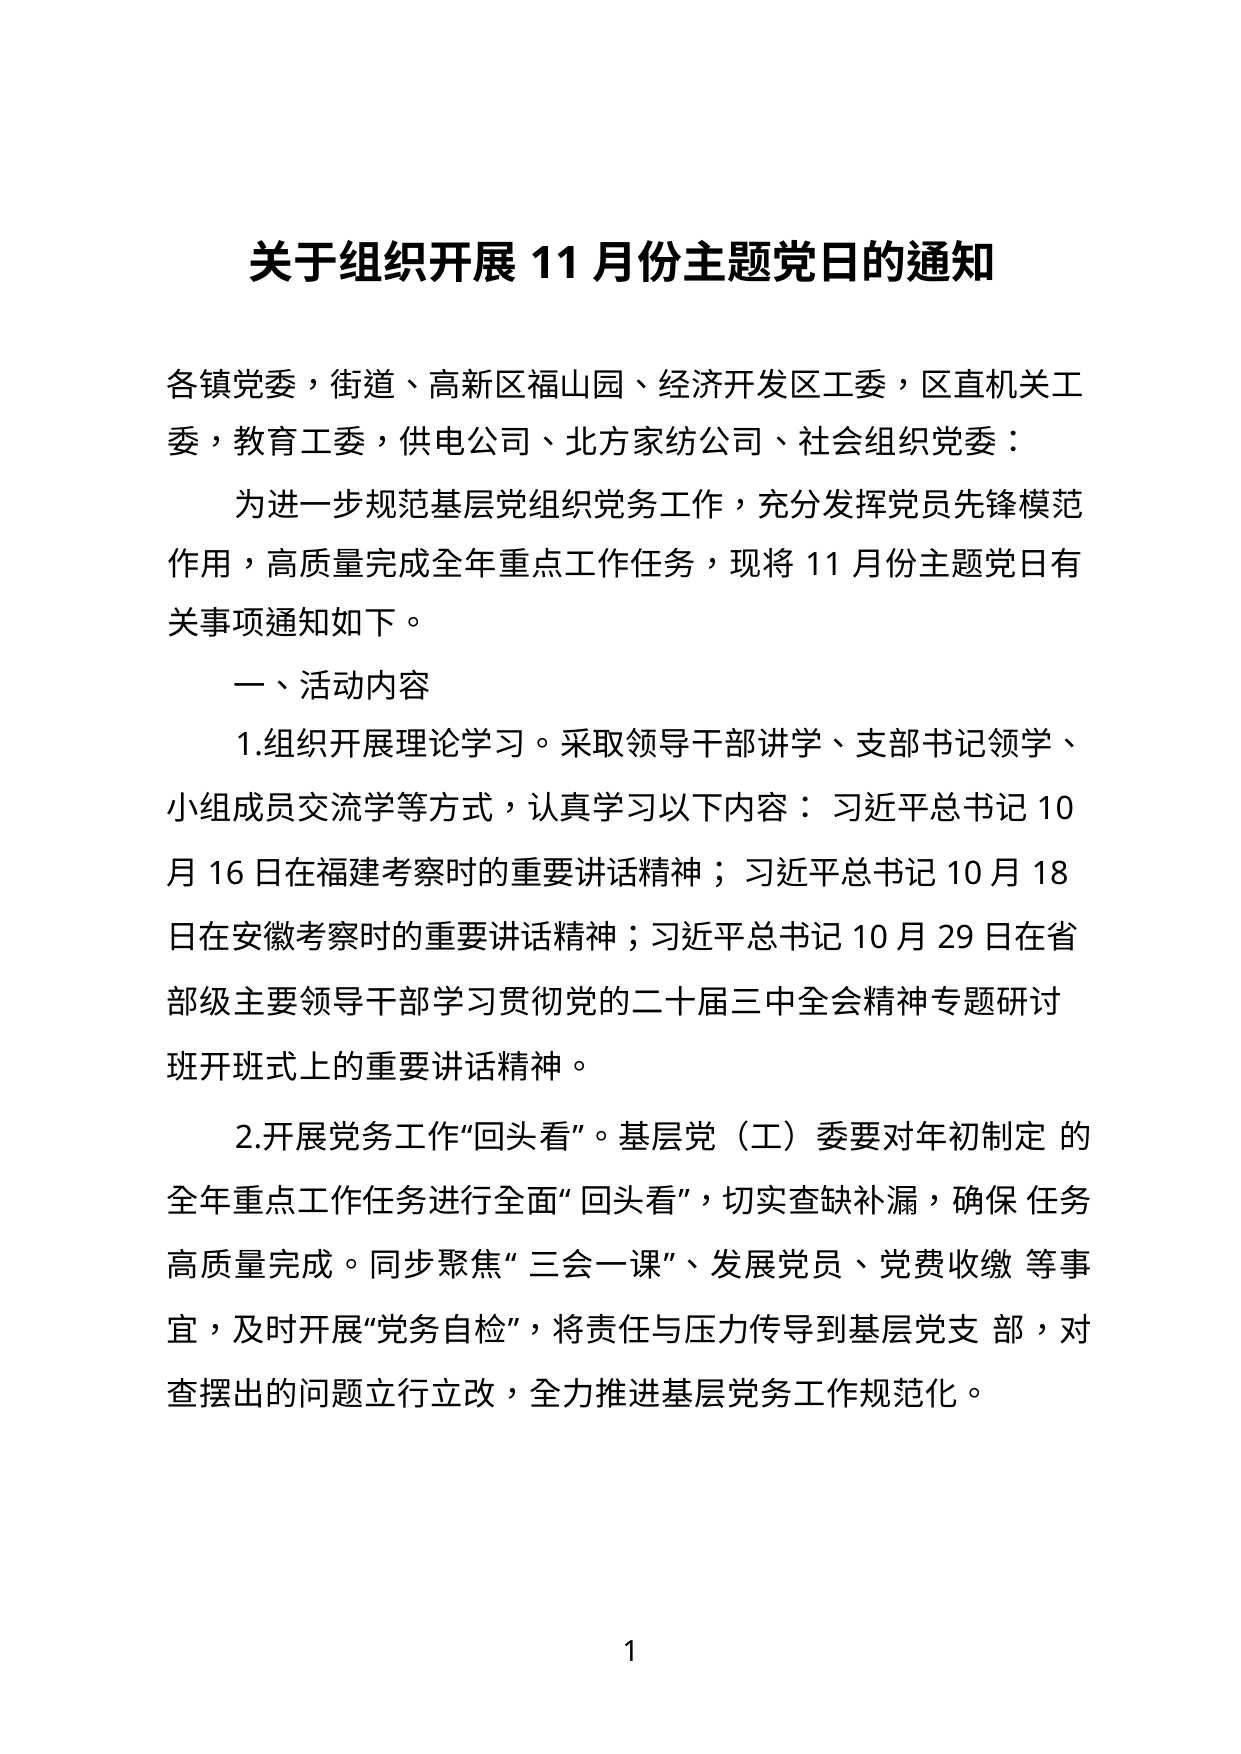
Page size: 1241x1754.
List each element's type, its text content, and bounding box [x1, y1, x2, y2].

text 关于组织开展 11 月份主题党日的通知 [248, 234, 1104, 290]
text 为进一步规范基层党组织党务工作，充分发挥党员先锋模范 作用，高质量完成全年重点工作任务，现将 11 月份主题党日有 关事项通知如下。 [167, 482, 1087, 644]
text 1.组织开展理论学习。采取领导干部讲学、支部书记领学、 小组成员交流学等方式，认真学习以下内容： 习近平总书记 10 月 16 日在福建考察时的重要讲话精神； 习近平总书记 10 月 18 日在安徽考察时的重要讲话精神；习近平总书记 10 月 29 日在省 部级主要领导干部学习贯彻党的二十届三中全会精神专题研讨 班开班式上的重要讲话精神。 [166, 721, 1092, 1088]
text 各镇党委，街道、高新区福山园、经济开发区工委，区直机关工 委，教育工委，供电公司、北方家纺公司、社会组织党委： [166, 361, 1087, 463]
text 一、活动内容 [234, 664, 1104, 705]
text 2.开展党务工作“回头看”。基层党（工）委要对年初制定 的全年重点工作任务进行全面“ 回头看”，切实查缺补漏，确保 任务高质量完成。同步聚焦“ 三会一课”、发展党员、党费收缴 等事宜，及时开展“党务自检”，将责任与压力传导到基层党支 部，对查摆出的问题立行立改，全力推进基层党务工作规范化。 [166, 1114, 1091, 1415]
